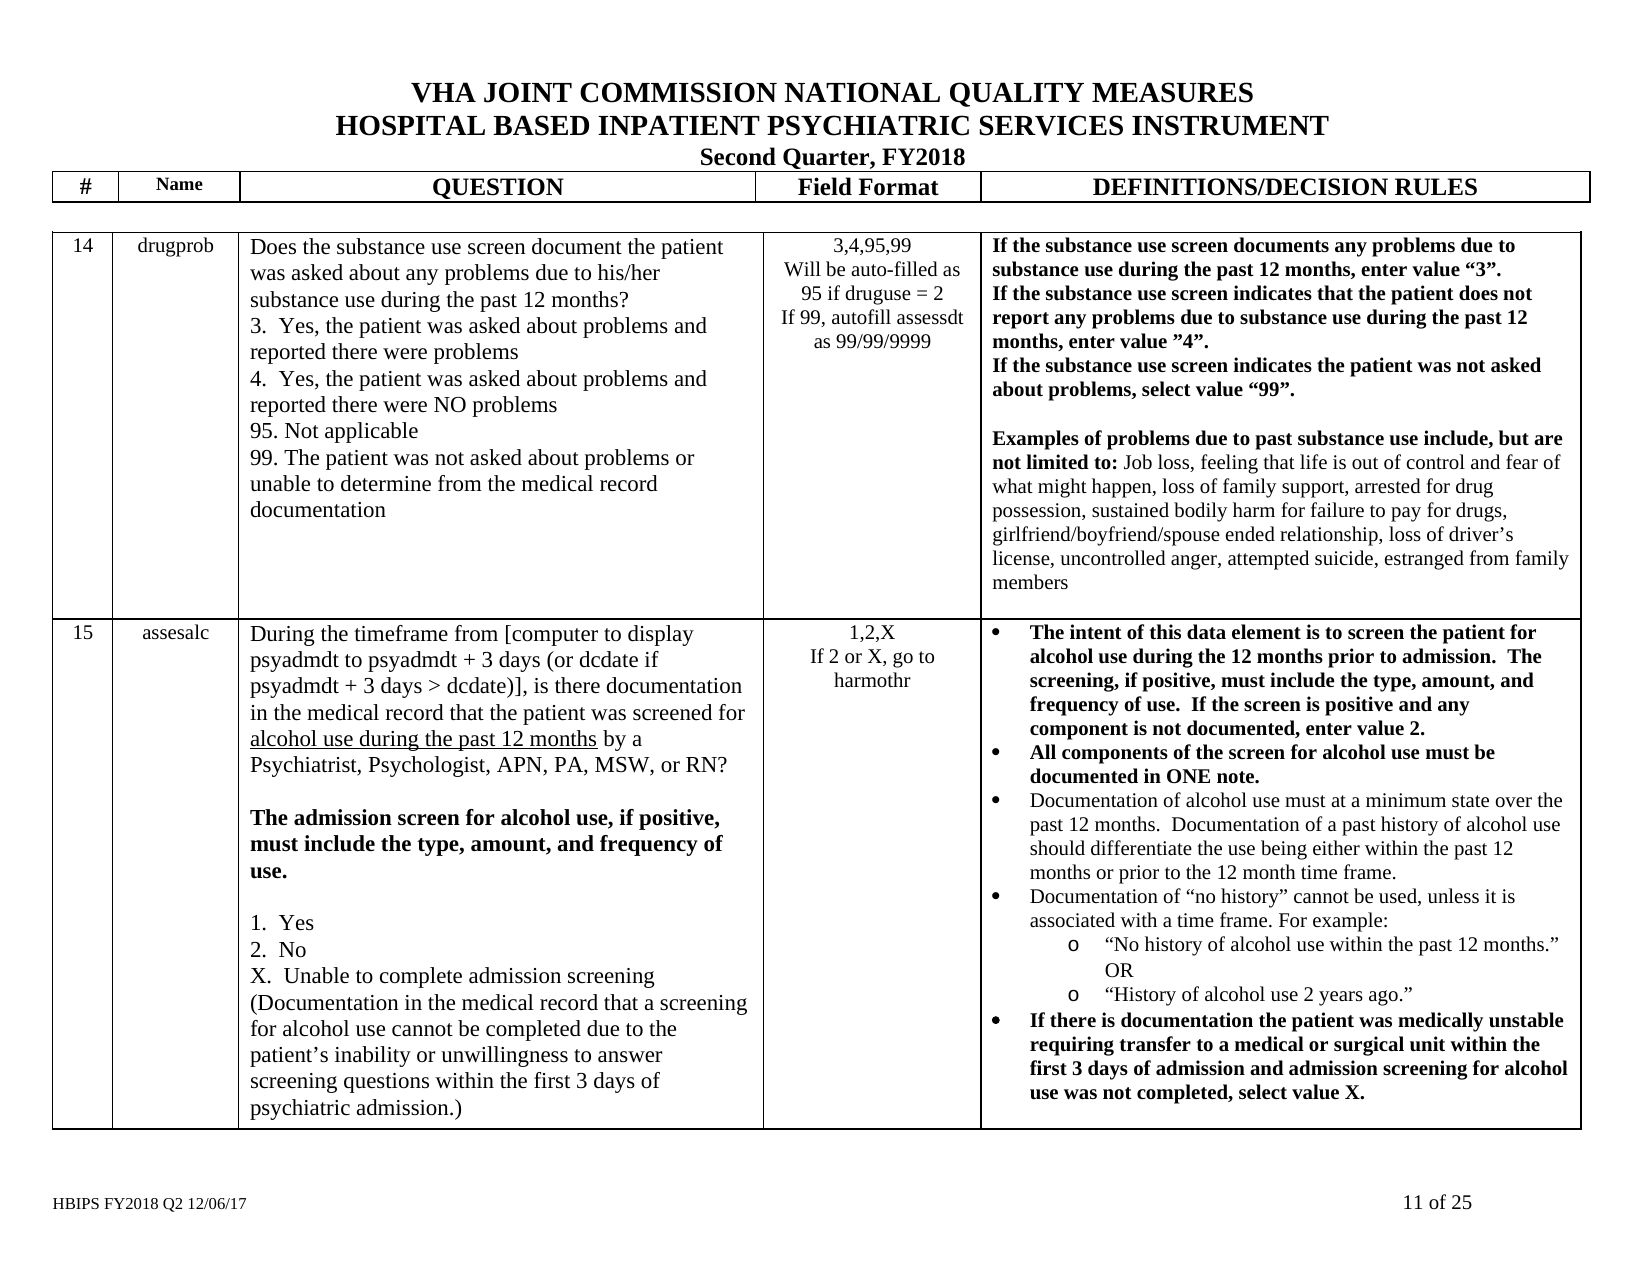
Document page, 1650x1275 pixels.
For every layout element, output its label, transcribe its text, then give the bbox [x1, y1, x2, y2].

table_cell 1,2,X If 2 or X, go to harmothr [764, 620, 980, 1128]
table_cell If the substance use screen documents any problems due to substance use during the past 12 months, enter value “3”. If the substance use screen indicates that the patient does not report any problems due to substance use during the past 12 months, enter value ”4”. If the substance use screen indicates the patient was not asked about problems, select value “99”. Examples of problems due to past substance use include, but are not limited to: Job loss, feeling that life is out of control and fear of what might happen, loss of family support, arrested for drug possession, sustained bodily harm for failure to pay for drugs, girlfriend/boyfriend/spouse ended relationship, loss of driver’s license, uncontrolled anger, attempted suicide, estranged from family members [982, 233, 1580, 618]
table_cell During the timeframe from [computer to display psyadmdt to psyadmdt + 3 days (or dcdate if psyadmdt + 3 days > dcdate)], is there documentation in the medical record that the patient was screened for alcohol use during the past 12 months by a Psychiatrist, Psychologist, APN, PA, MSW, or RN? The admission screen for alcohol use, if positive, must include the type, amount, and frequency of use. 1. Yes 2. No X. Unable to complete admission screening (Documentation in the medical record that a screening for alcohol use cannot be completed due to the patient’s inability or unwillingness to answer screening questions within the first 3 days of psychiatric admission.) [239, 620, 763, 1128]
table_cell Does the substance use screen document the patient was asked about any problems due to his/her substance use during the past 12 months? 3. Yes, the patient was asked about problems and reported there were problems 4. Yes, the patient was asked about problems and reported there were NO problems 95. Not applicable 99. The patient was not asked about problems or unable to determine from the medical record documentation [239, 233, 763, 618]
table_cell assesalc [113, 620, 238, 1128]
table_cell drugprob [113, 233, 238, 618]
table_cell 15 [53, 620, 112, 1128]
table_cell 3,4,95,99 Will be auto-filled as 95 if druguse = 2 If 99, autofill assessdt as 99/99/9999 [764, 233, 980, 618]
table_cell The intent of this data element is to screen the patient for alcohol use during the 12 months prior to admission. The screening, if positive, must include the type, amount, and frequency of use. If the screen is positive and any component is not documented, enter value 2. All components of the screen for alcohol use must be documented in ONE note. Documentation of alcohol use must at a minimum state over the past 12 months. Documentation of a past history of alcohol use should differentiate the use being either within the past 12 months or prior to the 12 month time frame. Documentation of “no history” cannot be used, unless it is associated with a time frame. For example: “No history of alcohol use within the past 12 months.” OR “History of alcohol use 2 years ago.” If there is documentation the patient was medically unstable requiring transfer to a medical or surgical unit within the first 3 days of admission and admission screening for alcohol use was not completed, select value X. [982, 620, 1580, 1128]
table_cell 14 [53, 233, 112, 618]
